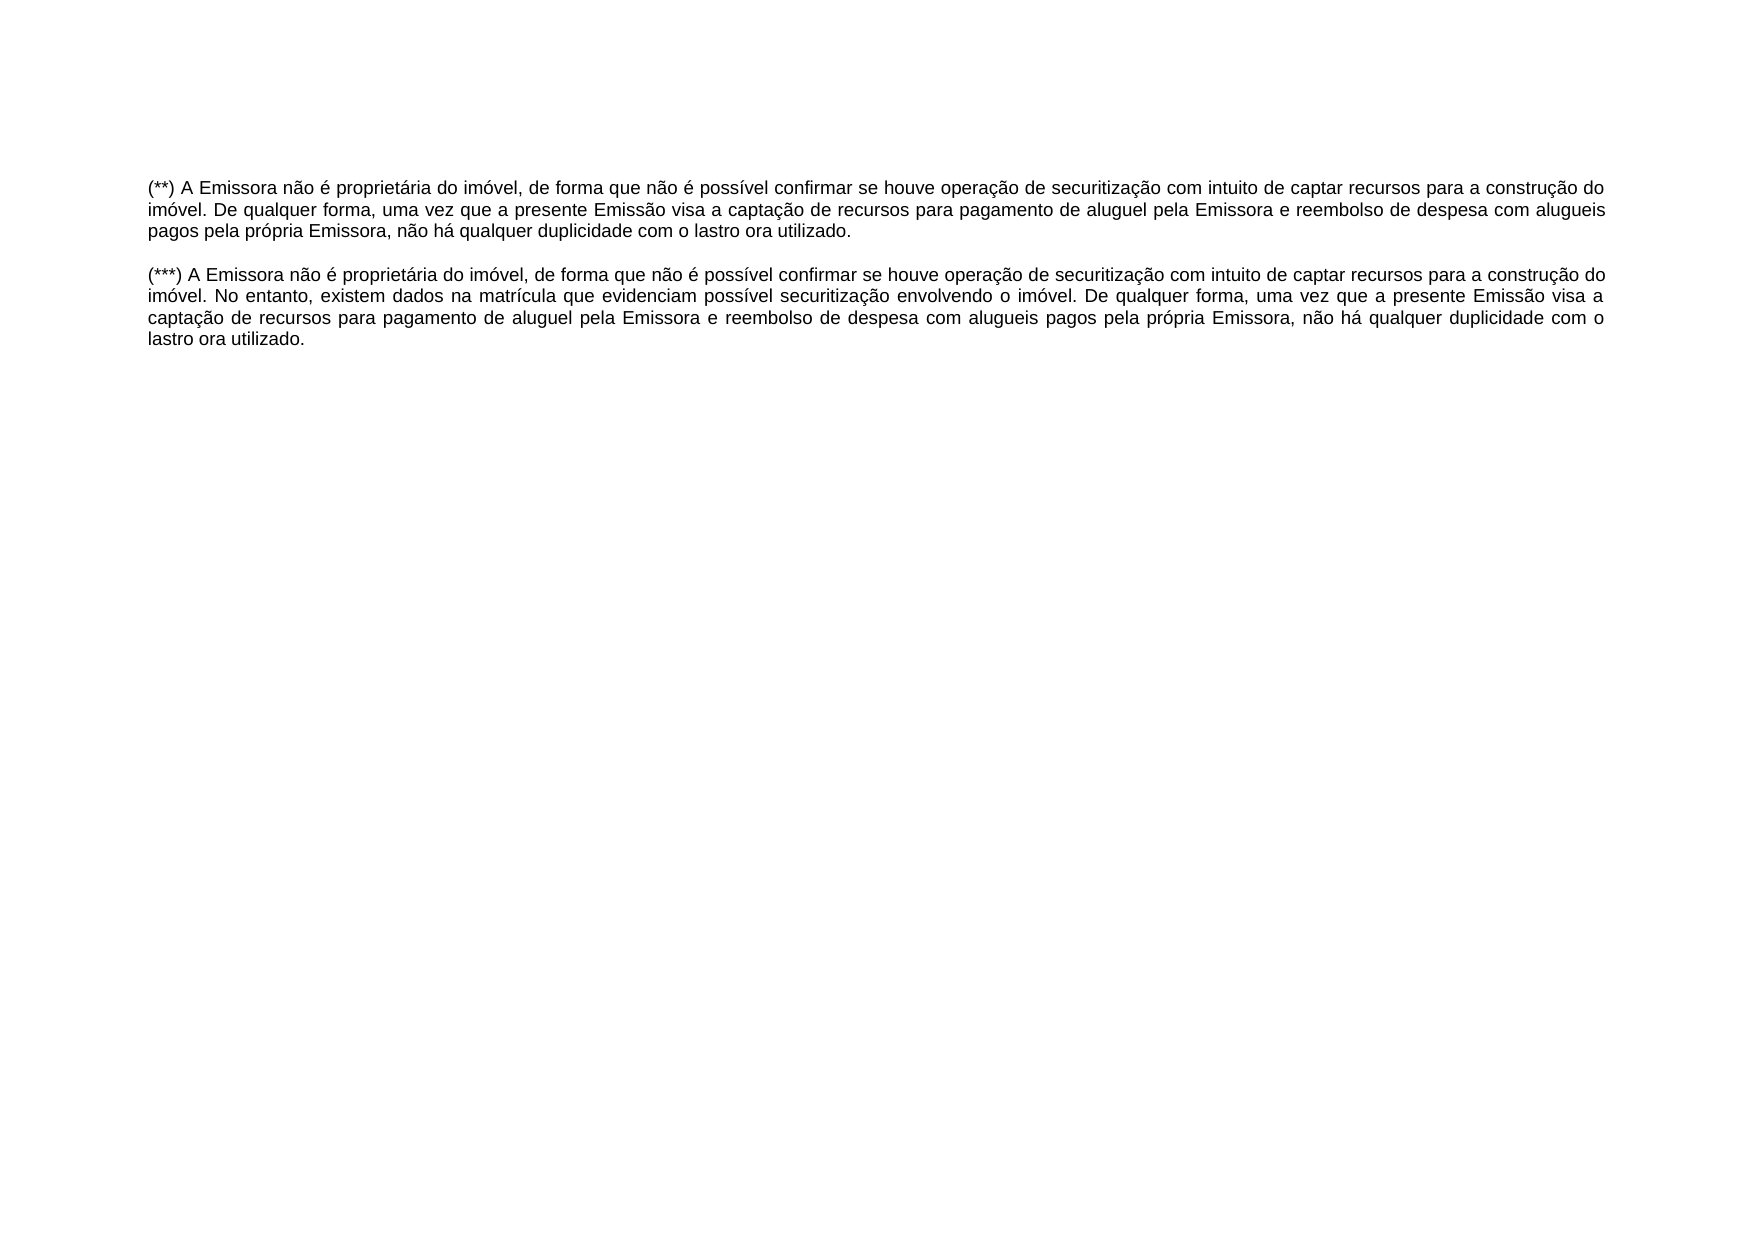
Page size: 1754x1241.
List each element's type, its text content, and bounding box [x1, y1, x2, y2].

text (***) A Emissora não é proprietária do imóvel, de forma que não é possível confirmar se houve operação de securitização com intuito de captar recursos para a construção do imóvel. No entanto, existem dados na matrícula que evidenciam possível securitização envolvendo o imóvel. De qualquer forma, uma vez que a presente Emissão visa a captação de recursos para pagamento de aluguel pela Emissora e reembolso de despesa com alugueis pagos pela própria Emissora, não há qualquer duplicidade com o lastro ora utilizado. [148, 263, 1606, 350]
text (**) A Emissora não é proprietária do imóvel, de forma que não é possível confirmar se houve operação de securitização com intuito de captar recursos para a construção do imóvel. De qualquer forma, uma vez que a presente Emissão visa a captação de recursos para pagamento de aluguel pela Emissora e reembolso de despesa com alugueis pagos pela própria Emissora, não há qualquer duplicidade com o lastro ora utilizado. [148, 177, 1606, 242]
